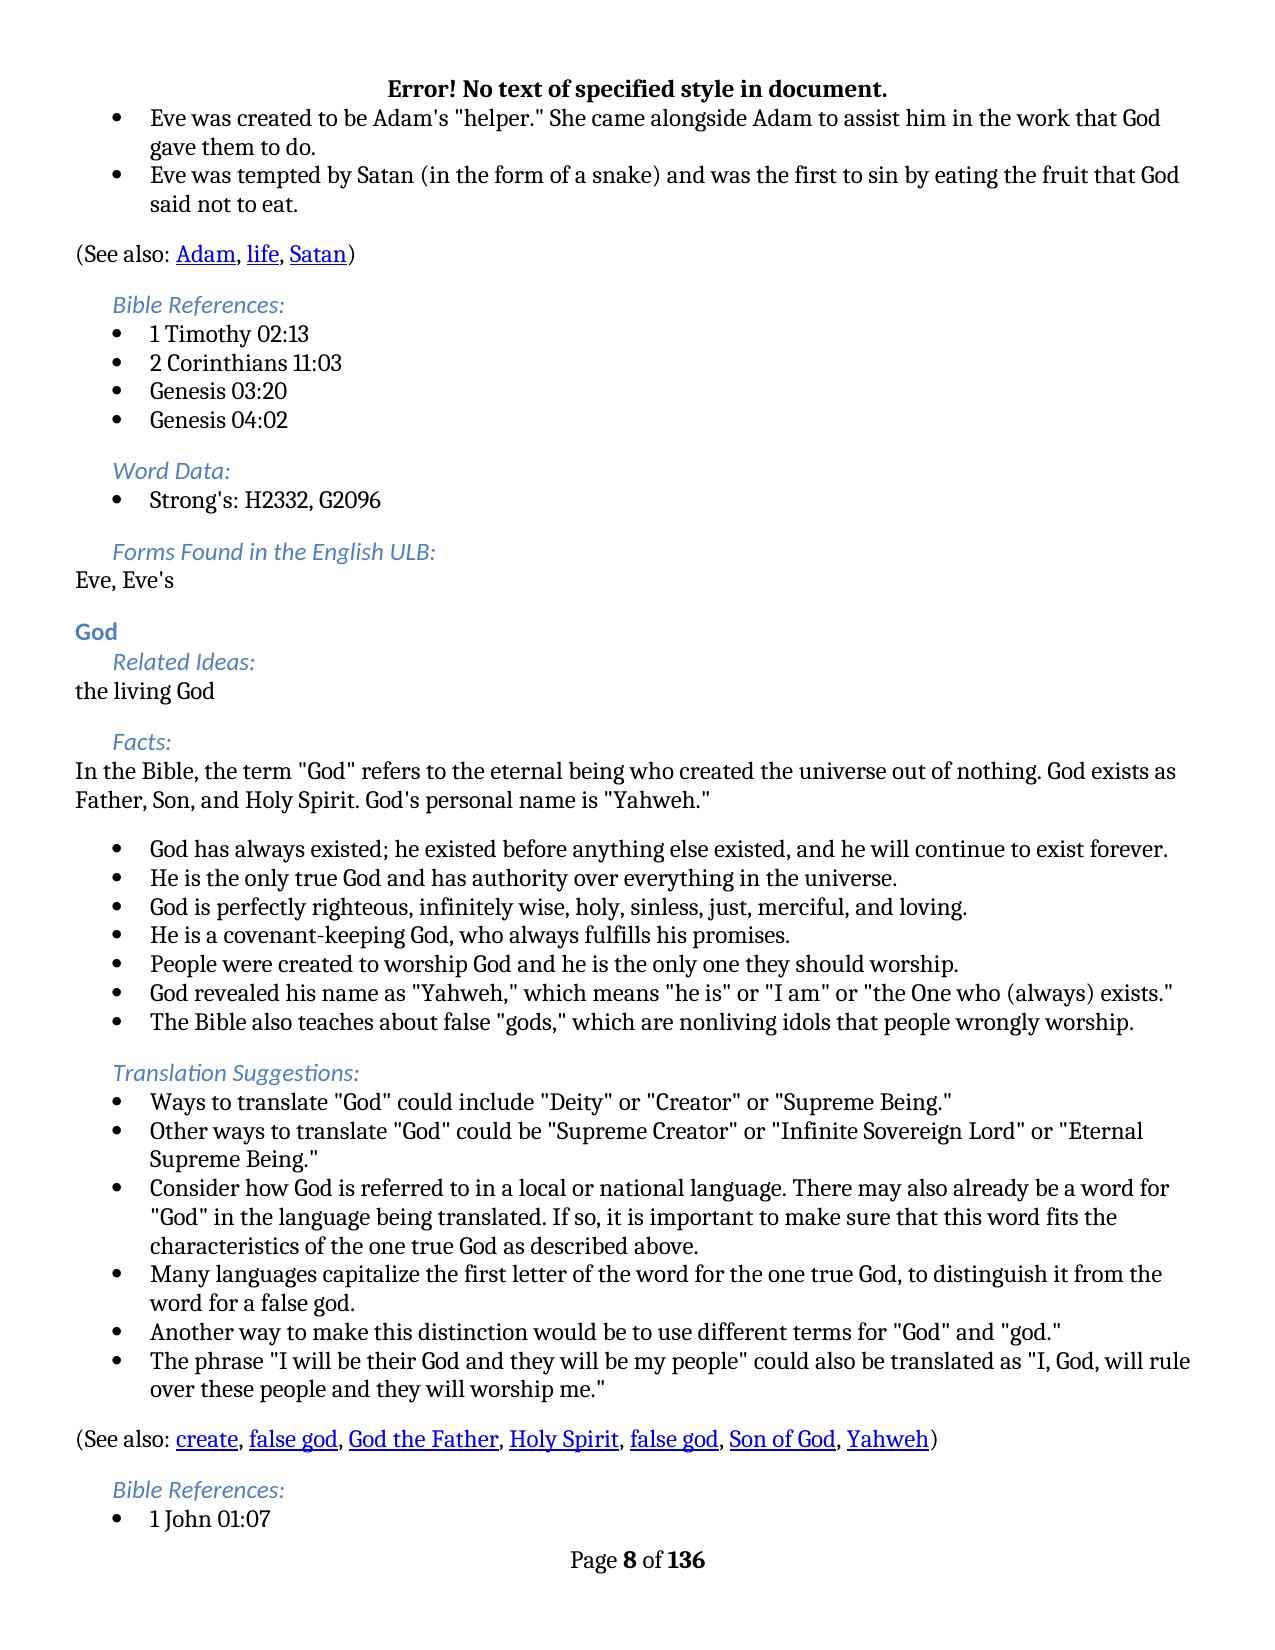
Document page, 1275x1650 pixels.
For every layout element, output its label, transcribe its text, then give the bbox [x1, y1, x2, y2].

list Another way to make this distinction would be to use different terms for "God" and "god." [112, 1318, 1200, 1347]
list 1 John 01:07 [112, 1505, 1200, 1534]
list Other ways to translate "God" could be "Supreme Creator" or "Infinite Sovereign Lord" or "Eternal Supreme Being." [112, 1117, 1200, 1174]
list Consider how God is referred to in a local or national language. There may also already be a word for "God" in the language being translated. If so, it is important to make sure that this word fits the characteristics of the one true God as described above. [112, 1174, 1200, 1260]
list Eve was created to be Adam's "helper." She came alongside Adam to assist him in the work that God gave them to do. [112, 104, 1200, 161]
list God is perfectly righteous, infinitely wise, holy, sinless, just, merciful, and loving. [112, 893, 1200, 921]
list The phrase "I will be their God and they will be my people" could also be translated as "I, God, will rule over these people and they will worship me." [112, 1347, 1200, 1404]
list Genesis 03:20 [112, 377, 1200, 406]
subtitle Word Data: [75, 456, 1200, 486]
list He is the only true God and has authority over everything in the universe. [112, 864, 1200, 893]
text Eve, Eve's [75, 566, 1200, 595]
subtitle Forms Found in the English ULB: [75, 536, 1200, 566]
text the living God [75, 677, 1200, 706]
list 1 Timothy 02:13 [112, 320, 1200, 348]
list Genesis 04:02 [112, 406, 1200, 435]
list Eve was tempted by Satan (in the form of a snake) and was the first to sin by eating the fruit that God said not to eat. [112, 161, 1200, 219]
list God has always existed; he existed before anything else existed, and he will continue to exist forever. [112, 835, 1200, 864]
subtitle Related Ideas: [75, 646, 1200, 677]
list The Bible also teaches about false "gods," which are nonliving idols that people wrongly worship. [112, 1008, 1200, 1036]
list Many languages capitalize the first letter of the word for the one true God, to distinguish it from the word for a false god. [112, 1260, 1200, 1318]
list People were created to worship God and he is the only one they should worship. [112, 950, 1200, 979]
subtitle Bible References: [75, 1474, 1200, 1505]
text (See also: create, false god, God the Father, Holy Spirit, false god, Son of God, Yahweh) [75, 1425, 1200, 1454]
subtitle Bible References: [75, 289, 1200, 320]
list Strong's: H2332, G2096 [112, 486, 1200, 515]
list Ways to translate "God" could include "Deity" or "Creator" or "Supreme Being." [112, 1088, 1200, 1117]
list 2 Corinthians 11:03 [112, 348, 1200, 377]
subtitle God [75, 616, 1200, 646]
subtitle Facts: [75, 726, 1200, 757]
list God revealed his name as "Yahweh," which means "he is" or "I am" or "the One who (always) exists." [112, 979, 1200, 1008]
text In the Bible, the term "God" refers to the eternal being who created the universe out of nothing. God exists as Father, Son, and Holy Spirit. God's personal name is "Yahweh." [75, 757, 1200, 814]
text (See also: Adam, life, Satan) [75, 239, 1200, 268]
subtitle Translation Suggestions: [75, 1057, 1200, 1088]
list He is a covenant-keeping God, who always fulfills his promises. [112, 921, 1200, 950]
